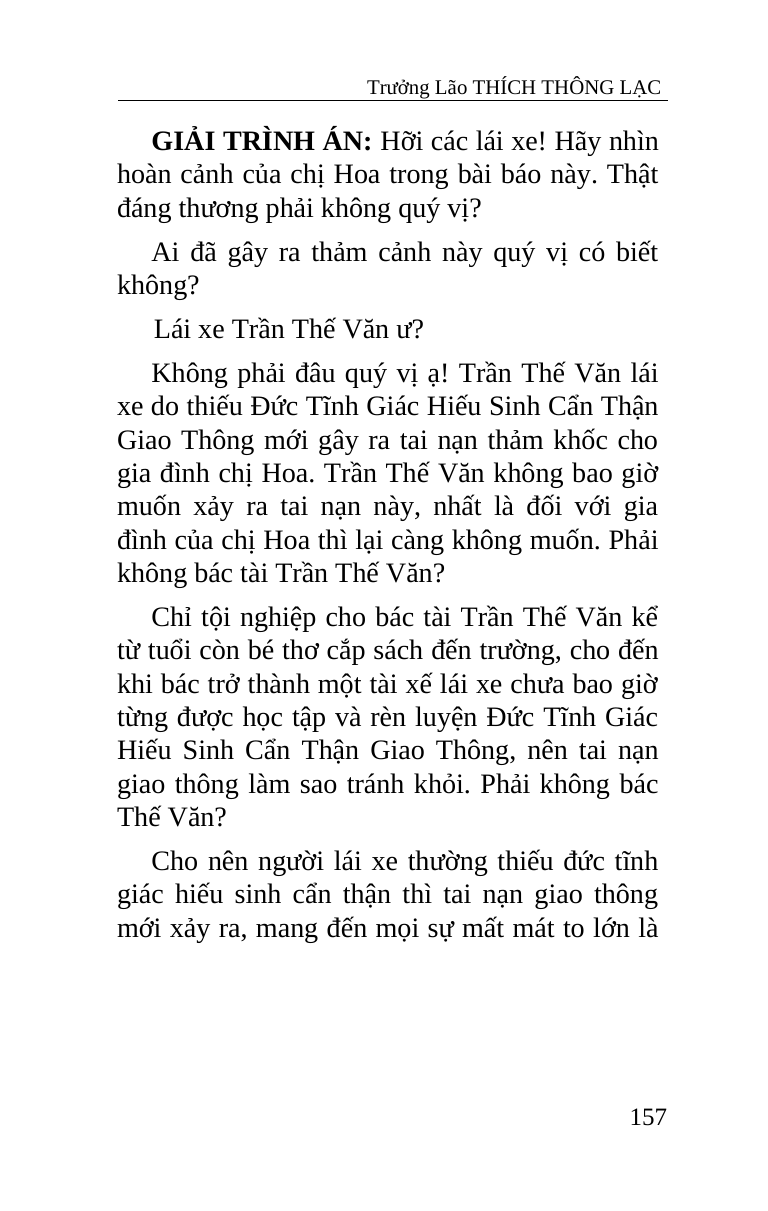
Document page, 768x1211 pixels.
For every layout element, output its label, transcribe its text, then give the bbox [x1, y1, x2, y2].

text GIẢI TRÌNH ÁN: Hỡi các lái xe! Hãy nhìn hoàn cảnh của chị Hoa trong bài báo này. Thật đáng thương phải không quý vị? [117, 124, 659, 223]
text Lái xe Trần Thế Văn ư? [154, 312, 659, 344]
text Ai đã gây ra thảm cảnh này quý vị có biết không? [117, 235, 659, 301]
text Chỉ tội nghiệp cho bác tài Trần Thế Văn kể từ tuổi còn bé thơ cắp sách đến trường, cho đến khi bác trở thành một tài xế lái xe chưa bao giờ từng được học tập và rèn luyện Đức Tĩnh Giác Hiếu Sinh Cẩn Thận Giao Thông, nên tai nạn giao thông làm sao tránh khỏi. Phải không bác Thế Văn? [117, 600, 659, 832]
text Không phải đâu quý vị ạ! Trần Thế Văn lái xe do thiếu Đức Tĩnh Giác Hiếu Sinh Cẩn Thận Giao Thông mới gây ra tai nạn thảm khốc cho gia đình chị Hoa. Trần Thế Văn không bao giờ muốn xảy ra tai nạn này, nhất là đối với gia đình của chị Hoa thì lại càng không muốn. Phải không bác tài Trần Thế Văn? [117, 356, 659, 588]
